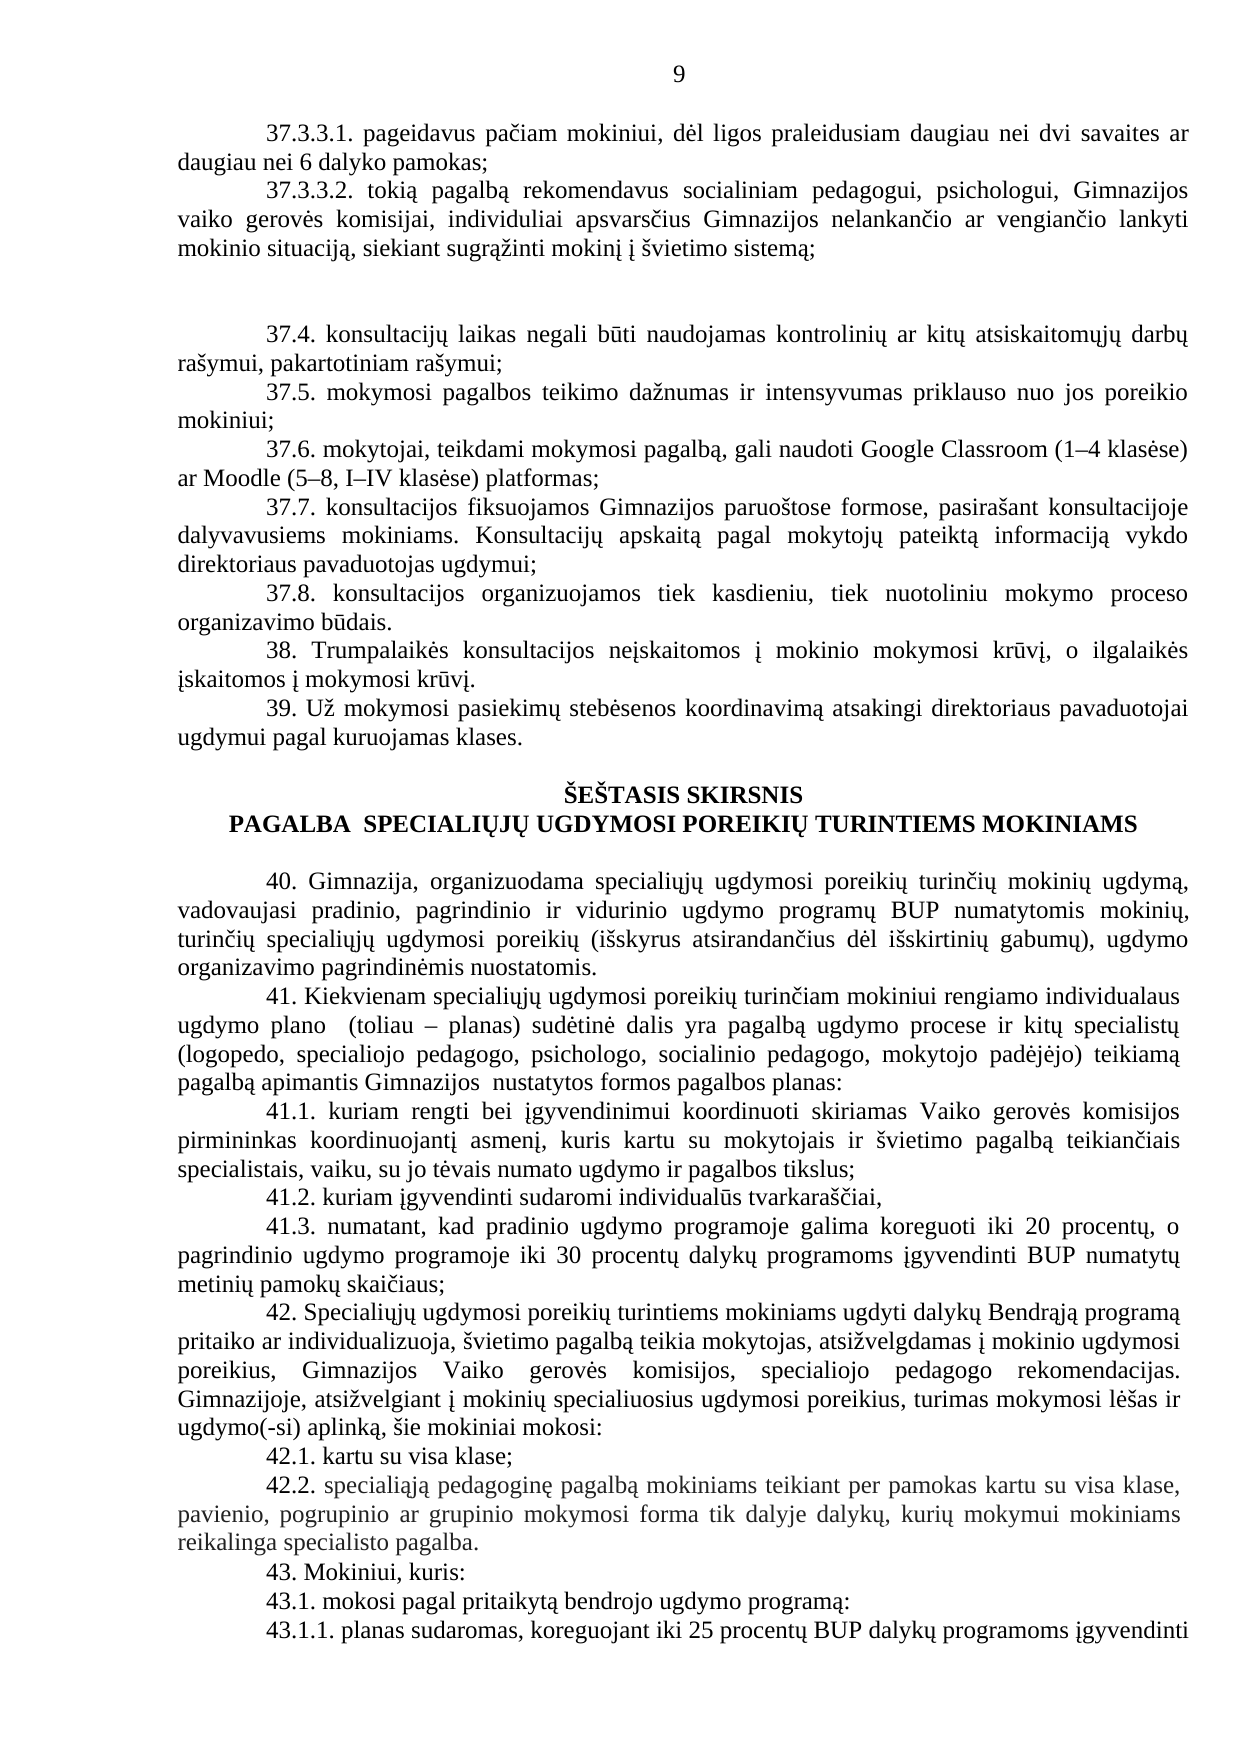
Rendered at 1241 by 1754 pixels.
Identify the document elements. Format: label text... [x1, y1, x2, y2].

text 37.7. konsultacijos fiksuojamos Gimnazijos paruoštose formose, pasirašant konsultacijoje dalyvavusiems mokiniams. Konsultacijų apskaitą pagal mokytojų pateiktą informaciją vykdo direktoriaus pavaduotojas ugdymui; [177, 492, 1189, 578]
text 37.6. mokytojai, teikdami mokymosi pagalbą, gali naudoti Google Classroom (1–4 klasėse) ar Moodle (5–8, I–IV klasėse) platformas; [177, 434, 1189, 492]
text 41.1. kuriam rengti bei įgyvendinimui koordinuoti skiriamas Vaiko gerovės komisijos pirmininkas koordinuojantį asmenį, kuris kartu su mokytojais ir švietimo pagalbą teikiančiais specialistais, vaiku, su jo tėvais numato ugdymo ir pagalbos tikslus; [177, 1096, 1181, 1182]
text 41.3. numatant, kad pradinio ugdymo programoje galima koreguoti iki 20 procentų, o pagrindinio ugdymo programoje iki 30 procentų dalykų programoms įgyvendinti BUP numatytų metinių pamokų skaičiaus; [177, 1211, 1181, 1297]
text PAGALBA SPECIALIŲJŲ UGDYMOSI POREIKIŲ TURINTIEMS MOKINIAMS [177, 809, 1189, 837]
text 43. Mokiniui, kuris: [177, 1557, 1189, 1585]
text 42. Specialiųjų ugdymosi poreikių turintiems mokiniams ugdyti dalykų Bendrąją programą pritaiko ar individualizuoja, švietimo pagalbą teikia mokytojas, atsižvelgdamas į mokinio ugdymosi poreikius, Gimnazijos Vaiko gerovės komisijos, specialiojo pedagogo rekomendacijas. Gimnazijoje, atsižvelgiant į mokinių specialiuosius ugdymosi poreikius, turimas mokymosi lėšas ir ugdymo(-si) aplinką, šie mokiniai mokosi: [177, 1297, 1181, 1441]
text 39. Už mokymosi pasiekimų stebėsenos koordinavimą atsakingi direktoriaus pavaduotojai ugdymui pagal kuruojamas klases. [177, 693, 1189, 751]
text 41.2. kuriam įgyvendinti sudaromi individualūs tvarkaraščiai, [177, 1182, 1181, 1211]
text 37.5. mokymosi pagalbos teikimo dažnumas ir intensyvumas priklauso nuo jos poreikio mokiniui; [177, 377, 1189, 434]
text 42.1. kartu su visa klase; [177, 1441, 1181, 1470]
text 37.3.3.1. pageidavus pačiam mokiniui, dėl ligos praleidusiam daugiau nei dvi savaites ar daugiau nei 6 dalyko pamokas; [177, 118, 1189, 176]
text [177, 1615, 1189, 1644]
text 43.1. mokosi pagal pritaikytą bendrojo ugdymo programą: [177, 1586, 1189, 1615]
text ŠEŠTASIS SKIRSNIS [177, 780, 1189, 809]
text 41. Kiekvienam specialiųjų ugdymosi poreikių turinčiam mokiniui rengiamo individualaus ugdymo plano (toliau – planas) sudėtinė dalis yra pagalbą ugdymo procese ir kitų specialistų (logopedo, specialiojo pedagogo, psichologo, socialinio pedagogo, mokytojo padėjėjo) teikiamą pagalbą apimantis Gimnazijos nustatytos formos pagalbos planas: [177, 981, 1181, 1096]
text 37.4. konsultacijų laikas negali būti naudojamas kontrolinių ar kitų atsiskaitomųjų darbų rašymui, pakartotiniam rašymui; [177, 319, 1189, 377]
text 40. Gimnazija, organizuodama specialiųjų ugdymosi poreikių turinčių mokinių ugdymą, vadovaujasi pradinio, pagrindinio ir vidurinio ugdymo programų BUP numatytomis mokinių, turinčių specialiųjų ugdymosi poreikių (išskyrus atsirandančius dėl išskirtinių gabumų), ugdymo organizavimo pagrindinėmis nuostatomis. [177, 866, 1189, 981]
text 42.2. specialiąją pedagoginę pagalbą mokiniams teikiant per pamokas kartu su visa klase, pavienio, pogrupinio ar grupinio mokymosi forma tik dalyje dalykų, kurių mokymui mokiniams reikalinga specialisto pagalba. [177, 1527, 1181, 1556]
text 37.3.3.2. tokią pagalbą rekomendavus socialiniam pedagogui, psichologui, Gimnazijos vaiko gerovės komisijai, individuliai apsvarsčius Gimnazijos nelankančio ar vengiančio lankyti mokinio situaciją, siekiant sugrąžinti mokinį į švietimo sistemą; [177, 176, 1189, 262]
text 38. Trumpalaikės konsultacijos neįskaitomos į mokinio mokymosi krūvį, o ilgalaikės įskaitomos į mokymosi krūvį. [177, 636, 1189, 693]
text 37.8. konsultacijos organizuojamos tiek kasdieniu, tiek nuotoliniu mokymo proceso organizavimo būdais. [177, 578, 1189, 636]
